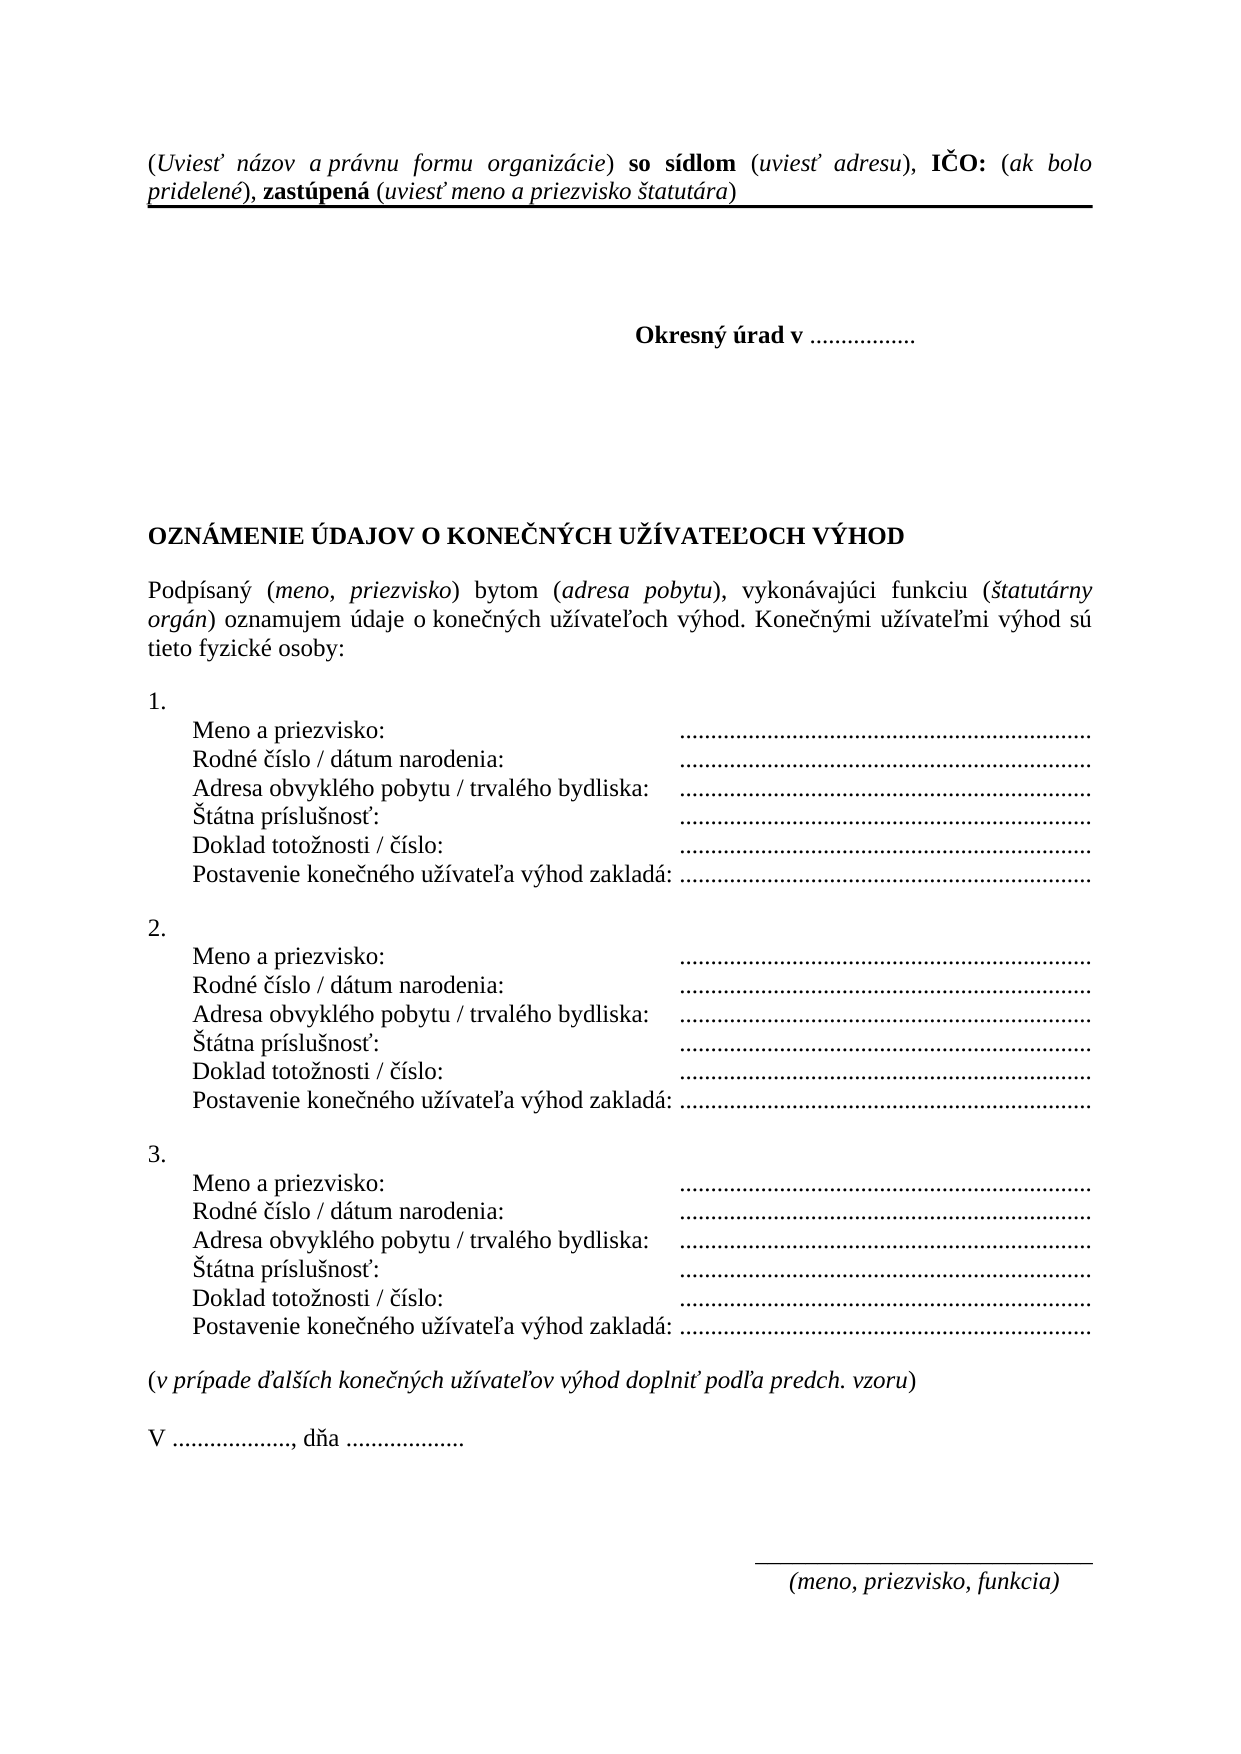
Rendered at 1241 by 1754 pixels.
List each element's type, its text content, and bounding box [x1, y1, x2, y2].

text Rodné číslo / dátum narodenia: .................................................................. [192, 1196, 1093, 1225]
text Rodné číslo / dátum narodenia: .................................................................. [192, 970, 1093, 999]
text Adresa obvyklého pobytu / trvalého bydliska: .................................................................. [192, 1225, 1093, 1254]
text Adresa obvyklého pobytu / trvalého bydliska: .................................................................. [192, 999, 1093, 1028]
text Doklad totožnosti / číslo: .................................................................. [148, 1283, 1093, 1311]
text Postavenie konečného užívateľa výhod zakladá: .................................................................. [148, 859, 1093, 888]
text Štátna príslušnosť: .................................................................. [192, 801, 1093, 830]
text ___________________________ [148, 1538, 1093, 1566]
text Okresný úrad v ................. [148, 320, 1093, 349]
text Štátna príslušnosť: .................................................................. [192, 1028, 1093, 1056]
text Postavenie konečného užívateľa výhod zakladá: .................................................................. [148, 1311, 1093, 1340]
text Postavenie konečného užívateľa výhod zakladá: .................................................................. [148, 1085, 1093, 1114]
text V ..................., dňa ................... [148, 1423, 1093, 1451]
text Podpísaný (meno, priezvisko) bytom (adresa pobytu), vykonávajúci funkciu (štatutárny orgán) oznamujem údaje o konečných užívateľoch výhod. Konečnými užívateľmi výhod sú tieto fyzické osoby: [148, 575, 1093, 661]
text Meno a priezvisko: .................................................................. [192, 715, 1093, 744]
text Rodné číslo / dátum narodenia: .................................................................. [192, 744, 1093, 773]
text OZNÁMENIE ÚDAJOV O KONEČNÝCH UŽÍVATEĽOCH VÝHOD [148, 521, 1093, 550]
text (Uviesť názov a právnu formu organizácie) so sídlom (uviesť adresu), IČO: (ak bolo pridelené), zastúpená (uviesť meno a priezvisko štatutára) [148, 148, 1093, 205]
text Doklad totožnosti / číslo: .................................................................. [148, 1056, 1093, 1085]
text (meno, priezvisko, funkcia) [148, 1566, 1093, 1595]
text Meno a priezvisko: .................................................................. [192, 941, 1093, 970]
text Meno a priezvisko: .................................................................. [192, 1168, 1093, 1196]
text Adresa obvyklého pobytu / trvalého bydliska: .................................................................. [192, 773, 1093, 801]
text Doklad totožnosti / číslo: .................................................................. [148, 830, 1093, 859]
text Štátna príslušnosť: .................................................................. [192, 1254, 1093, 1283]
text (v prípade ďalších konečných užívateľov výhod doplniť podľa predch. vzoru) [148, 1365, 1093, 1394]
